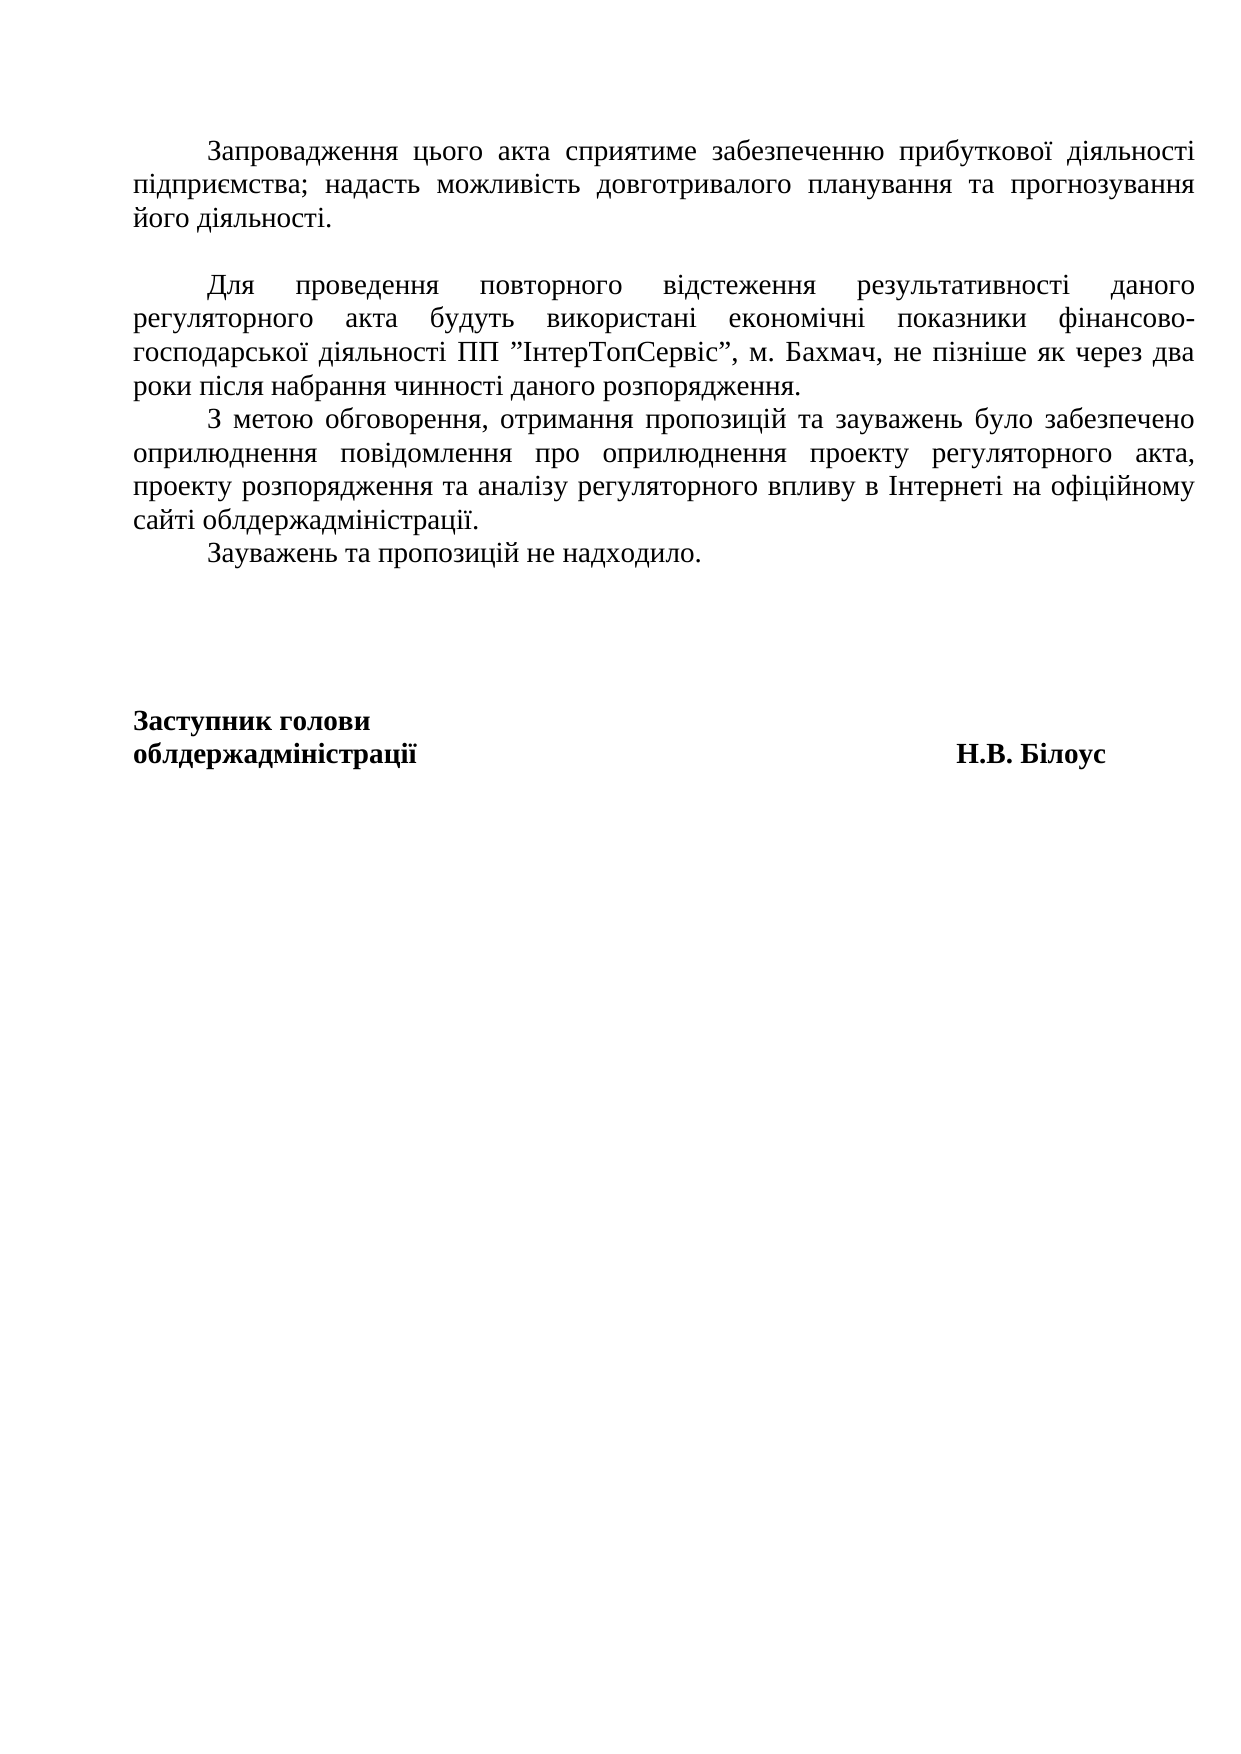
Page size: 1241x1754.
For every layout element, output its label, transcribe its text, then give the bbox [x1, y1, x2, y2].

text Запровадження цього акта сприятиме забезпеченню прибуткової діяльності підприємства; надасть можливість довготривалого планування та прогнозування його діяльності. [133, 133, 1196, 233]
text Для проведення повторного відстеження результативності даного регуляторного акта будуть використані економічні показники фінансово-господарської діяльності ПП ”ІнтерТопСервіс”, м. Бахмач, не пізніше як через два роки після набрання чинності даного розпорядження. [133, 267, 1196, 401]
text Зауважень та пропозицій не надходило. [133, 535, 1196, 569]
text облдержадміністрації Н.В. Білоус [133, 737, 1196, 770]
text З метою обговорення, отримання пропозицій та зауважень було забезпечено оприлюднення повідомлення про оприлюднення проекту регуляторного акта, проекту розпорядження та аналізу регуляторного впливу в Інтернеті на офіційному сайті облдержадміністрації. [133, 401, 1196, 535]
text Заступник голови [133, 703, 1196, 737]
